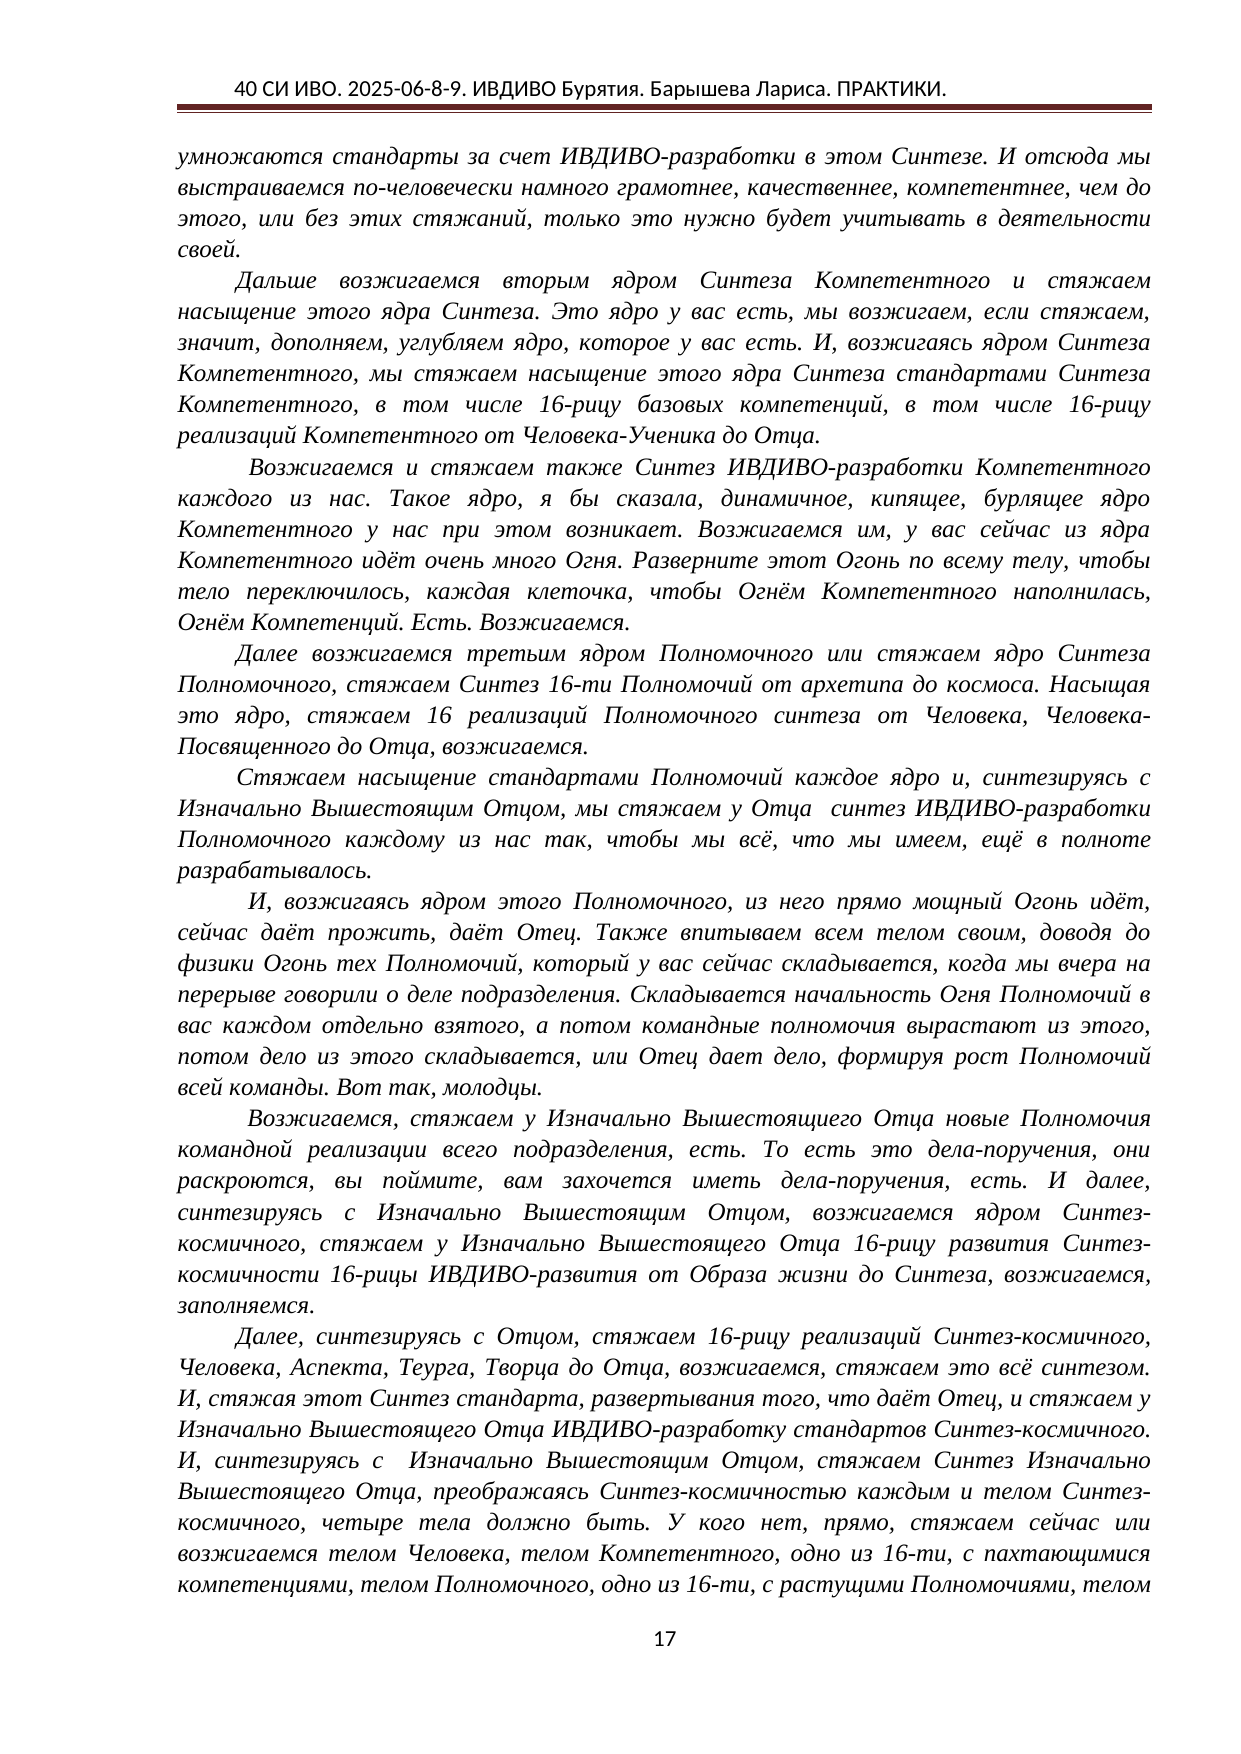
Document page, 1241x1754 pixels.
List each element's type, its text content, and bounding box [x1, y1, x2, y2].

text Стяжаем насыщение стандартами Полномочий каждое ядро и, синтезируясь с Изначально Вышестоящим Отцом, мы стяжаем у Отца синтез ИВДИВО-разработки Полномочного каждому из нас так, чтобы мы всё, что мы имеем, ещё в полноте разрабатывалось. [177, 762, 1152, 884]
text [177, 1321, 1152, 1598]
text Далее возжигаемся третьим ядром Полномочного или стяжаем ядро Синтеза Полномочного, стяжаем Синтез 16-ти Полномочий от архетипа до космоса. Насыщая это ядро, стяжаем 16 реализаций Полномочного синтеза от Человека, Человека-Посвященного до Отца, возжигаемся. [177, 638, 1152, 760]
text Возжигаемся и стяжаем также Синтез ИВДИВО-разработки Компетентного каждого из нас. Такое ядро, я бы сказала, динамичное, кипящее, бурлящее ядро Компетентного у нас при этом возникает. Возжигаемся им, у вас сейчас из ядра Компетентного идёт очень много Огня. Разверните этот Огонь по всему телу, чтобы тело переключилось, каждая клеточка, чтобы Огнём Компетентного наполнилась, Огнём Компетенций. Есть. Возжигаемся. [177, 452, 1152, 636]
text И, возжигаясь ядром этого Полномочного, из него прямо мощный Огонь идёт, сейчас даёт прожить, даёт Отец. Также впитываем всем телом своим, доводя до физики Огонь тех Полномочий, который у вас сейчас складывается, когда мы вчера на перерыве говорили о деле подразделения. Складывается начальность Огня Полномочий в вас каждом отдельно взятого, а потом командные полномочия вырастают из этого, потом дело из этого складывается, или Отец дает дело, формируя рост Полномочий всей команды. Вот так, молодцы. [177, 886, 1152, 1101]
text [177, 141, 1152, 263]
text Дальше возжигаемся вторым ядром Синтеза Компетентного и стяжаем насыщение этого ядра Синтеза. Это ядро у вас есть, мы возжигаем, если стяжаем, значит, дополняем, углубляем ядро, которое у вас есть. И, возжигаясь ядром Синтеза Компетентного, мы стяжаем насыщение этого ядра Синтеза стандартами Синтеза Компетентного, в том числе 16-рицу базовых компетенций, в том числе 16-рицу реализаций Компетентного от Человека-Ученика до Отца. [177, 265, 1152, 449]
text Возжигаемся, стяжаем у Изначально Вышестоящиего Отца новые Полномочия командной реализации всего подразделения, есть. То есть это дела-поручения, они раскроются, вы поймите, вам захочется иметь дела-поручения, есть. И далее, синтезируясь с Изначально Вышестоящим Отцом, возжигаемся ядром Синтез-космичного, стяжаем у Изначально Вышестоящего Отца 16-рицу развития Синтез-космичности 16-рицы ИВДИВО-развития от Образа жизни до Синтеза, возжигаемся, заполняемся. [177, 1103, 1152, 1318]
